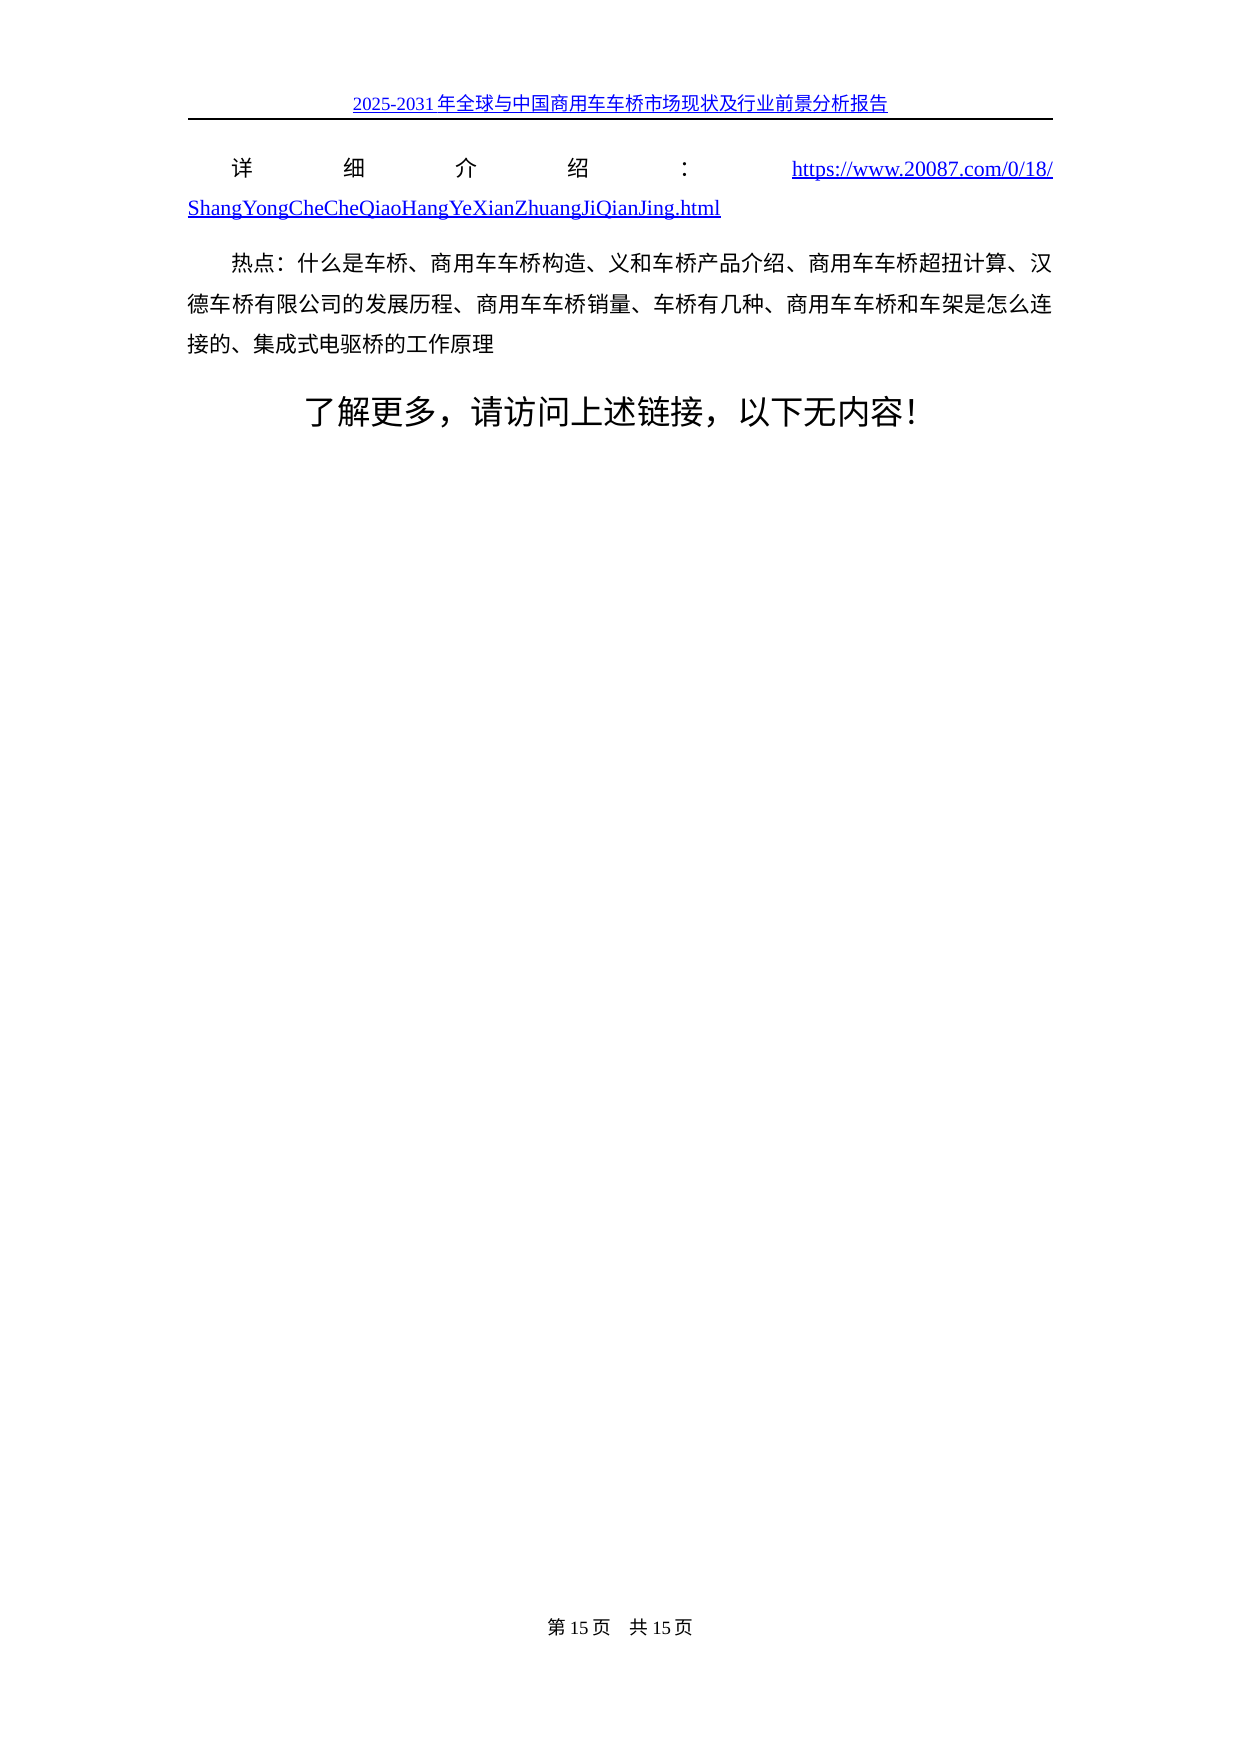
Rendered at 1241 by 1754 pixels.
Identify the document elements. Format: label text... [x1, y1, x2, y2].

title 了解更多，请访问上述链接，以下无内容！ [187, 377, 1053, 442]
text 热点：什么是车桥、商用车车桥构造、义和车桥产品介绍、商用车车桥超扭计算、汉德车桥有限公司的发展历程、商用车车桥销量、车桥有几种、商用车车桥和车架是怎么连接的、集成式电驱桥的工作原理 [187, 246, 1053, 359]
text 详细介绍：https://www.20087.com/0/18/ShangYongCheCheQiaoHangYeXianZhuangJiQianJing.html [187, 150, 1053, 223]
